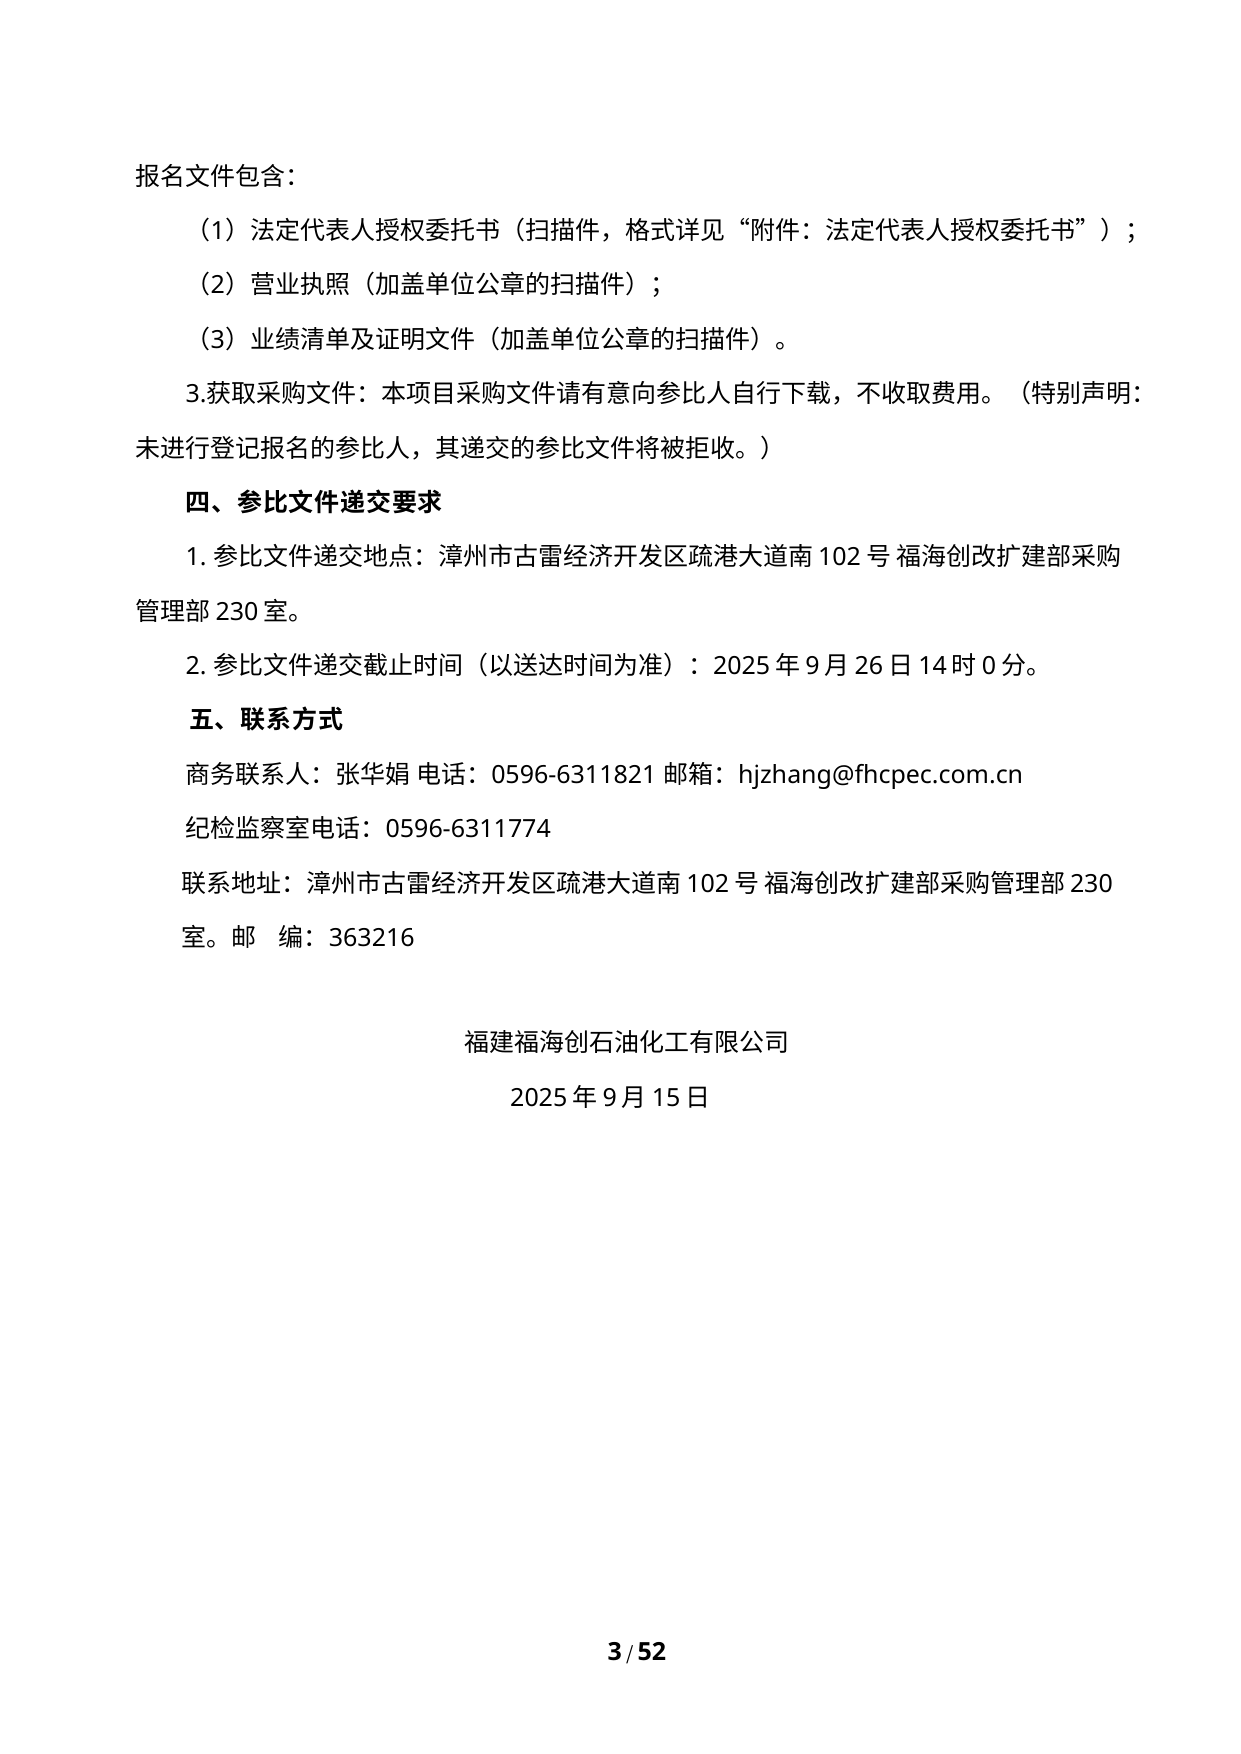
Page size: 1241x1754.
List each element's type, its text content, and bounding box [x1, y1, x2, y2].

text （3）业绩清单及证明文件（加盖单位公章的扫描件）。 [135, 319, 1134, 356]
text 3.获取采购文件：本项目采购文件请有意向参比人自行下载，不收取费用。（特别声明：未进行登记报名的参比人，其递交的参比文件将被拒收。） [135, 374, 1134, 464]
text 纪检监察室电话：0596-6311774 [135, 809, 1134, 845]
text 四、参比文件递交要求 [135, 482, 1134, 519]
text 福建福海创石油化工有限公司 [135, 1023, 1134, 1059]
text 1. 参比文件递交地点：漳州市古雷经济开发区疏港大道南102号 福海创改扩建部采购管理部230室。 [135, 537, 1134, 627]
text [135, 156, 1134, 192]
text （1）法定代表人授权委托书（扫描件，格式详见“附件：法定代表人授权委托书”）； [135, 211, 1134, 247]
text 联系地址：漳州市古雷经济开发区疏港大道南102号 福海创改扩建部采购管理部230室。邮 编：363216 [181, 863, 1134, 954]
text 2. 参比文件递交截止时间（以送达时间为准）：2025年9月26日14时0分。 [135, 646, 1134, 682]
text （2）营业执照（加盖单位公章的扫描件）； [135, 265, 1134, 301]
text 五、联系方式 [135, 700, 1134, 736]
text 商务联系人：张华娟 电话：0596-6311821 邮箱：hjzhang@fhcpec.com.cn [135, 754, 1134, 791]
text 2025年9月15日 [135, 1077, 1134, 1113]
